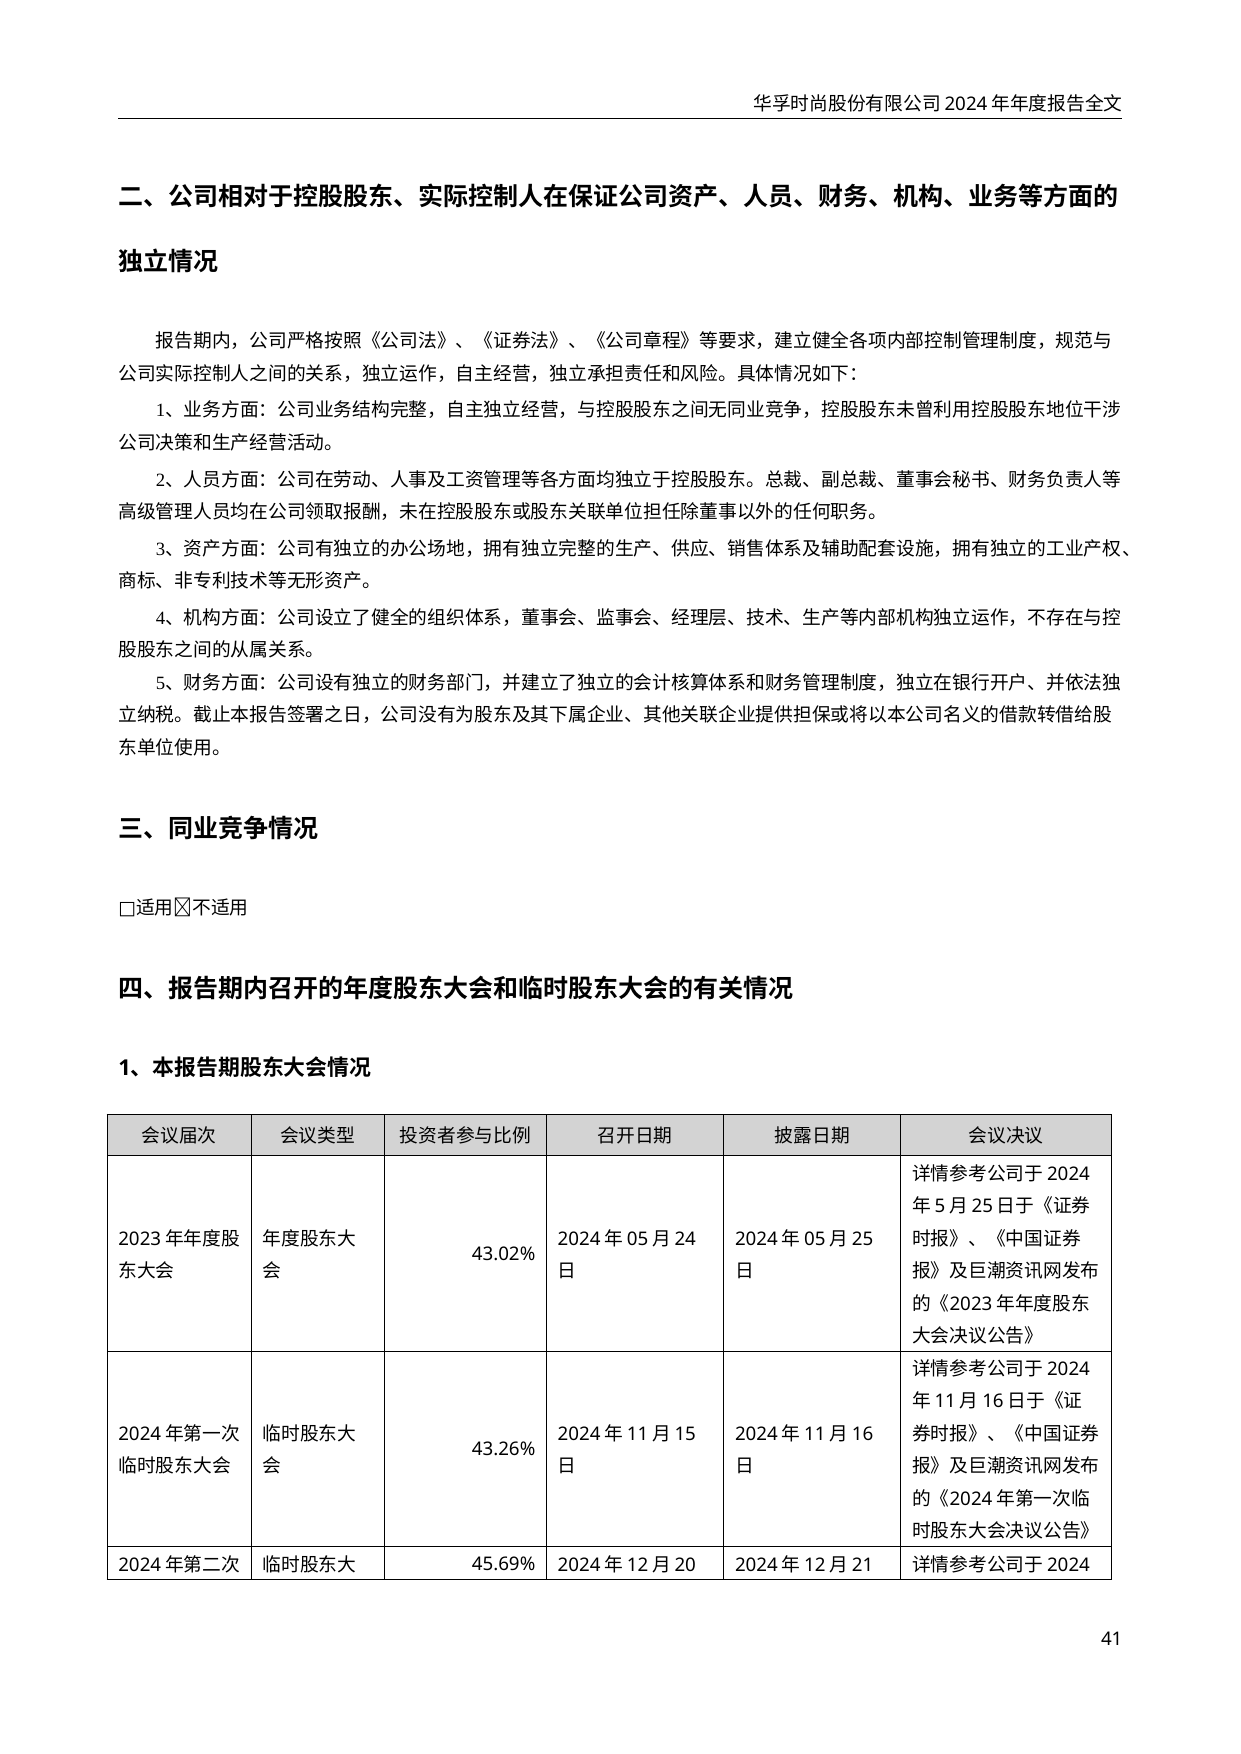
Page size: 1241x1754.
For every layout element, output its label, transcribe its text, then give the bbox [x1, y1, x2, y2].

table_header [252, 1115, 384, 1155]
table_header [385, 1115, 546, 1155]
text 4、机构方面：公司设立了健全的组织体系，董事会、监事会、经理层、技术、生产等内部机构独立运作，不存在与控股股东之间的从属关系。 [118, 600, 1122, 665]
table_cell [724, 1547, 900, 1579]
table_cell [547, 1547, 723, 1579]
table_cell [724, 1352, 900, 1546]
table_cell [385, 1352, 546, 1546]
text 5、财务方面：公司设有独立的财务部门，并建立了独立的会计核算体系和财务管理制度，独立在银行开户、并依法独立纳税。截止本报告签署之日，公司没有为股东及其下属企业、其他关联企业提供担保或将以本公司名义的借款转借给股东单位使用。 [118, 665, 1122, 762]
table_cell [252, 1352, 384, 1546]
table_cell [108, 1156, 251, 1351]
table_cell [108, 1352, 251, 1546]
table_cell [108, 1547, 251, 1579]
text 2、人员方面：公司在劳动、人事及工资管理等各方面均独立于控股股东。总裁、副总裁、董事会秘书、财务负责人等高级管理人员均在公司领取报酬，未在控股股东或股东关联单位担任除董事以外的任何职务。 [118, 462, 1122, 527]
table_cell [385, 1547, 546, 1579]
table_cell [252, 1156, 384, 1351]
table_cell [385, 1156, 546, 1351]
text 1、业务方面：公司业务结构完整，自主独立经营，与控股股东之间无同业竞争，控股股东未曾利用控股股东地位干涉公司决策和生产经营活动。 [118, 392, 1122, 457]
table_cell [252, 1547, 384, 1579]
subtitle 二、公司相对于控股股东、实际控制人在保证公司资产、人员、财务、机构、业务等方面的独立情况 [118, 162, 1122, 292]
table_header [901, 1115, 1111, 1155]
text 3、资产方面：公司有独立的办公场地，拥有独立完整的生产、供应、销售体系及辅助配套设施，拥有独立的工业产权、商标、非专利技术等无形资产。 [118, 531, 1122, 596]
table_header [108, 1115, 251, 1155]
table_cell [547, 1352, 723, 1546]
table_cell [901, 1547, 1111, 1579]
text 报告期内，公司严格按照《公司法》、《证券法》、《公司章程》等要求，建立健全各项内部控制管理制度，规范与公司实际控制人之间的关系，独立运作，自主经营，独立承担责任和风险。具体情况如下： [118, 323, 1122, 388]
subtitle 四、报告期内召开的年度股东大会和临时股东大会的有关情况 [118, 954, 1122, 1019]
subtitle 1、本报告期股东大会情况 [118, 1050, 1122, 1082]
subtitle 三、同业竞争情况 [118, 794, 1122, 859]
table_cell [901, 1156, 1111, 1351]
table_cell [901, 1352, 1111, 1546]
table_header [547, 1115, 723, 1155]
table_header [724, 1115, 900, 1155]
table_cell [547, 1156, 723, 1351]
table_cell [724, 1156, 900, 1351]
text □适用不适用 [118, 890, 1122, 922]
